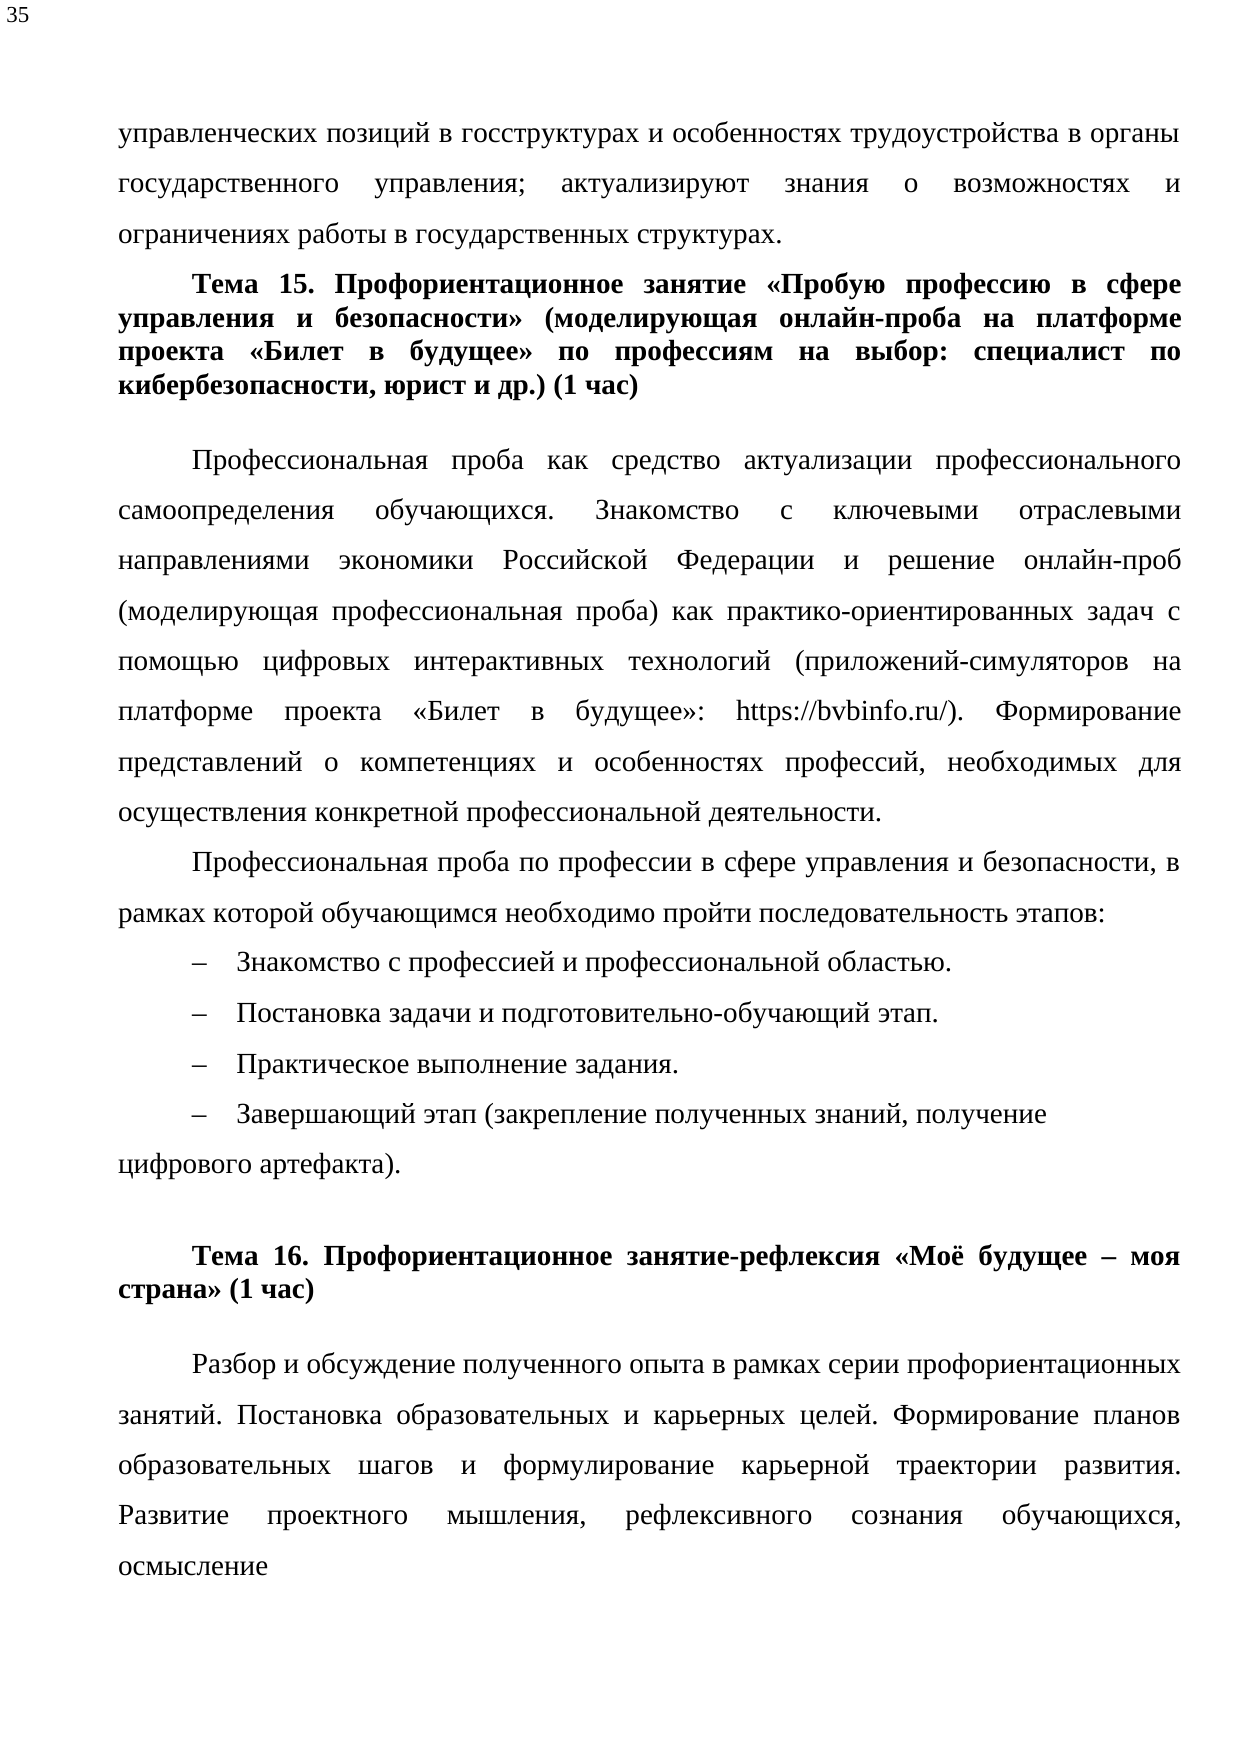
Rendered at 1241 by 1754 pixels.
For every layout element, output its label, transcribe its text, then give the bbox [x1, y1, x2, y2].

list Завершающий этап (закрепление полученных знаний, получение цифрового артефакта). [118, 1096, 1181, 1180]
text Тема 15. Профориентационное занятие «Пробую профессию в сфере управления и безопасности» (моделирующая онлайн-проба на платформе проекта «Билет в будущее» по профессиям на выбор: специалист по кибербезопасности, юрист и др.) (1 час) [118, 266, 1182, 400]
text Разбор и обсуждение полученного опыта в рамках серии профориентационных занятий. Постановка образовательных и карьерных целей. Формирование планов образовательных шагов и формулирование карьерной траектории развития. Развитие проектного мышления, рефлексивного сознания обучающихся, осмысление [118, 1347, 1182, 1581]
text Тема 16. Профориентационное занятие-рефлексия «Моё будущее – моя страна» (1 час) [118, 1239, 1182, 1305]
text Профессиональная проба по профессии в сфере управления и безопасности, в рамках которой обучающимся необходимо пройти последовательность этапов: [118, 844, 1181, 928]
list Практическое выполнение задания. [192, 1046, 1192, 1079]
list Знакомство с профессией и профессиональной областью. [192, 945, 1192, 978]
list Постановка задачи и подготовительно-обучающий этап. [192, 996, 1192, 1029]
text Профессиональная проба как средство актуализации профессионального самоопределения обучающихся. Знакомство с ключевыми отраслевыми направлениями экономики Российской Федерации и решение онлайн-проб (моделирующая профессиональная проба) как практико-ориентированных задач с помощью цифровых интерактивных технологий (приложений-симуляторов на платформе проекта «Билет в будущее»: https://bvbinfo.ru/). Формирование представлений о компетенциях и особенностях профессий, необходимых для осуществления конкретной профессиональной деятельности. [118, 442, 1182, 828]
text управленческих позиций в госструктурах и особенностях трудоустройства в органы государственного управления; актуализируют знания о возможностях и ограничениях работы в государственных структурах. [118, 115, 1181, 249]
